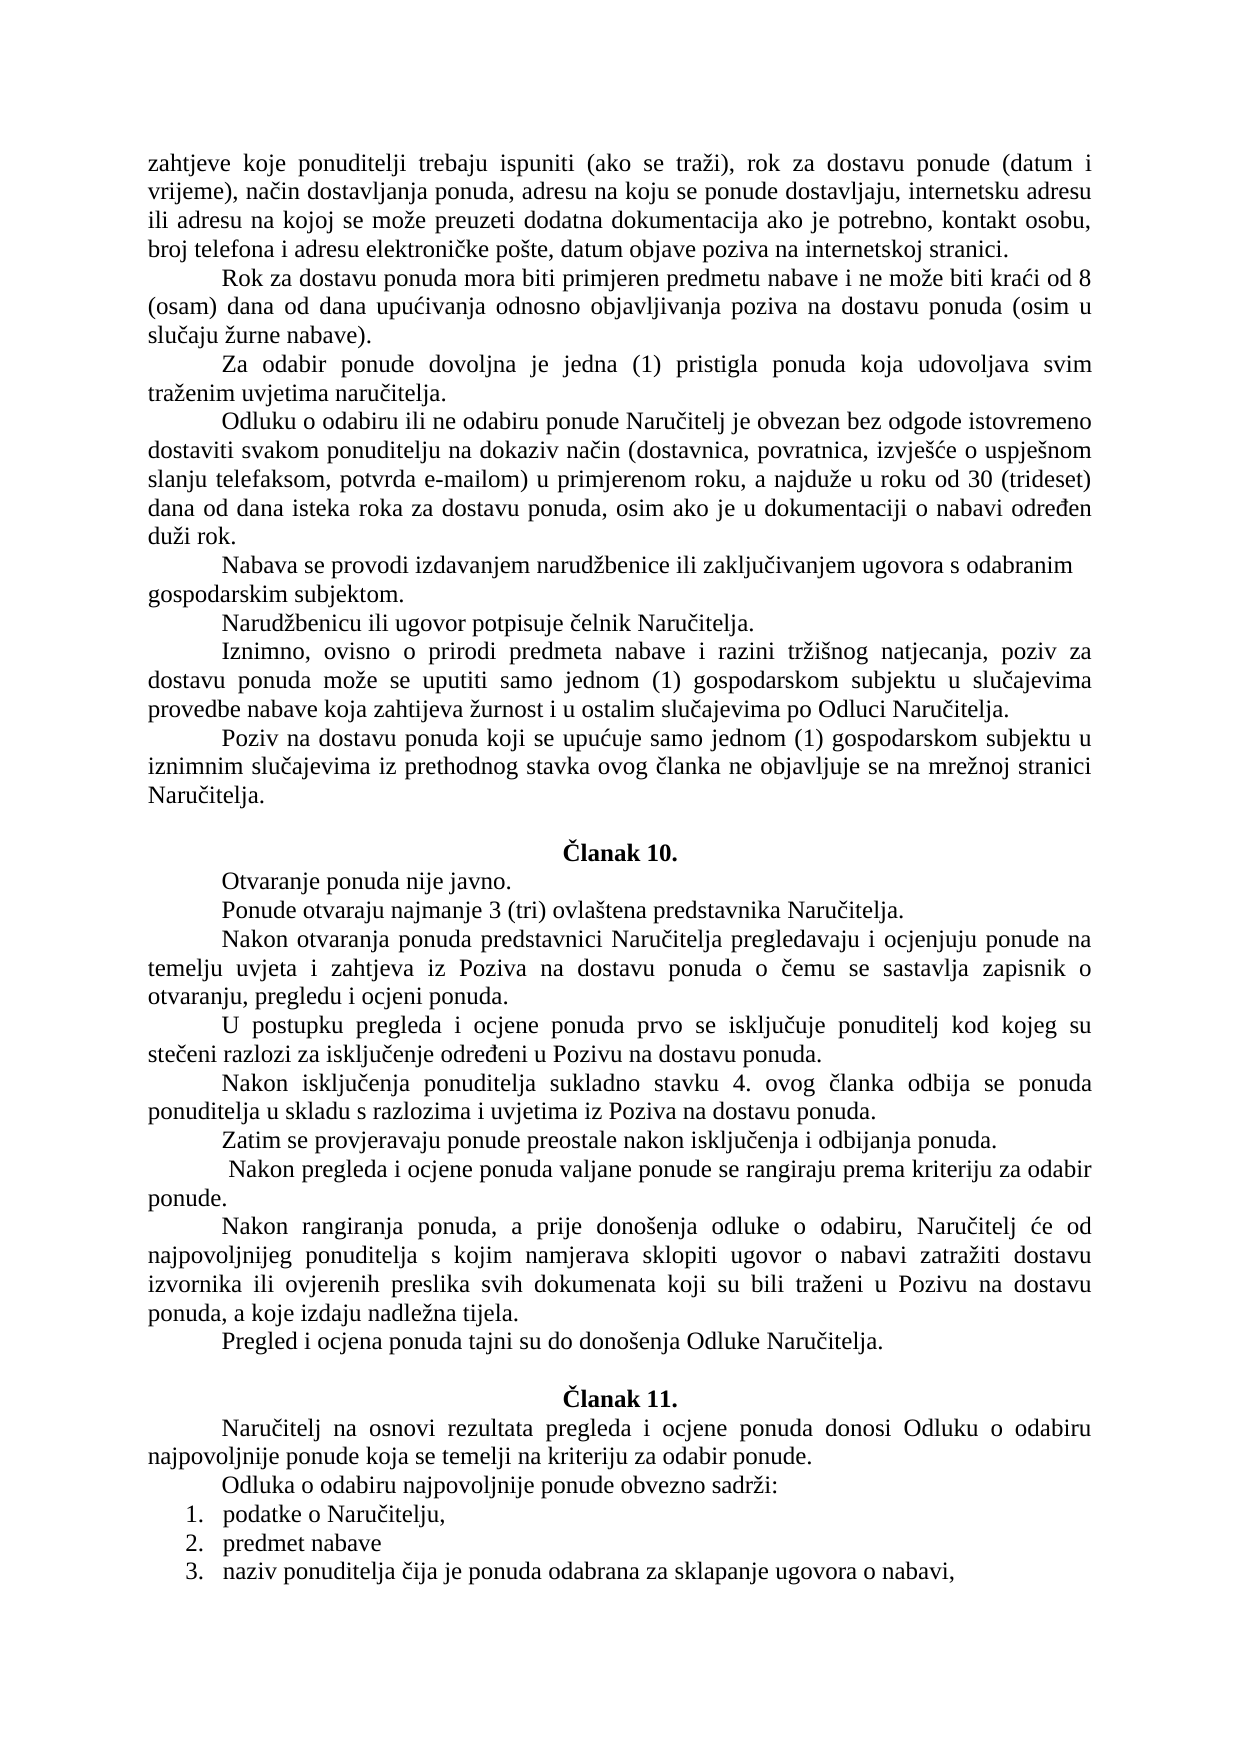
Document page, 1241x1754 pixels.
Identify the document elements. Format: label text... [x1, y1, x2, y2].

text Nakon otvaranja ponuda predstavnici Naručitelja pregledavaju i ocjenjuju ponude na temelju uvjeta i zahtjeva iz Poziva na dostavu ponuda o čemu se sastavlja zapisnik o otvaranju, pregledu i ocjeni ponuda. [148, 924, 1093, 1010]
text Odluka o odabiru najpovoljnije ponude obvezno sadrži: [148, 1470, 1093, 1499]
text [148, 148, 1093, 263]
list predmet nabave [185, 1528, 1093, 1556]
text Otvaranje ponuda nije javno. [148, 866, 1093, 895]
text Članak 10. [148, 838, 1093, 866]
text Narudžbenicu ili ugovor potpisuje čelnik Naručitelja. [148, 608, 1093, 636]
text Iznimno, ovisno o prirodi predmeta nabave i razini tržišnog natjecanja, poziv za dostavu ponuda može se uputiti samo jednom (1) gospodarskom subjektu u slučajevima provedbe nabave koja zahtijeva žurnost i u ostalim slučajevima po Odluci Naručitelja. [148, 636, 1093, 723]
text Članak 11. [148, 1384, 1093, 1413]
text Odluku o odabiru ili ne odabiru ponude Naručitelj je obvezan bez odgode istovremeno dostaviti svakom ponuditelju na dokaziv način (dostavnica, povratnica, izvješće o uspješnom slanju telefaksom, potvrda e-mailom) u primjerenom roku, a najduže u roku od 30 (trideset) dana od dana isteka roka za dostavu ponuda, osim ako je u dokumentaciji o nabavi određen duži rok. [148, 406, 1093, 550]
text Naručitelj na osnovi rezultata pregleda i ocjene ponuda donosi Odluku o odabiru najpovoljnije ponude koja se temelji na kriteriju za odabir ponude. [148, 1413, 1093, 1470]
list podatke o Naručitelju, [185, 1499, 1093, 1528]
text Nakon isključenja ponuditelja sukladno stavku 4. ovog članka odbija se ponuda ponuditelja u skladu s razlozima i uvjetima iz Poziva na dostavu ponuda. [148, 1068, 1093, 1125]
text Nakon rangiranja ponuda, a prije donošenja odluke o odabiru, Naručitelj će od najpovoljnijeg ponuditelja s kojim namjerava sklopiti ugovor o nabavi zatražiti dostavu izvornika ili ovjerenih preslika svih dokumenata koji su bili traženi u Pozivu na dostavu ponuda, a koje izdaju nadležna tijela. [148, 1211, 1093, 1326]
text Rok za dostavu ponuda mora biti primjeren predmetu nabave i ne može biti kraći od 8 (osam) dana od dana upućivanja odnosno objavljivanja poziva na dostavu ponuda (osim u slučaju žurne nabave). [148, 263, 1093, 349]
text Pregled i ocjena ponuda tajni su do donošenja Odluke Naručitelja. [148, 1326, 1093, 1355]
text Nakon pregleda i ocjene ponuda valjane ponude se rangiraju prema kriteriju za odabir ponude. [148, 1154, 1093, 1211]
text Zatim se provjeravaju ponude preostale nakon isključenja i odbijanja ponuda. [148, 1125, 1093, 1154]
text U postupku pregleda i ocjene ponuda prvo se isključuje ponuditelj kod kojeg su stečeni razlozi za isključenje određeni u Pozivu na dostavu ponuda. [148, 1010, 1093, 1068]
text Za odabir ponude dovoljna je jedna (1) pristigla ponuda koja udovoljava svim traženim uvjetima naručitelja. [148, 349, 1093, 406]
text Ponude otvaraju najmanje 3 (tri) ovlaštena predstavnika Naručitelja. [148, 895, 1093, 924]
text Nabava se provodi izdavanjem narudžbenice ili zaključivanjem ugovora s odabranim gospodarskim subjektom. [148, 550, 1093, 608]
text Poziv na dostavu ponuda koji se upućuje samo jednom (1) gospodarskom subjektu u iznimnim slučajevima iz prethodnog stavka ovog članka ne objavljuje se na mrežnoj stranici Naručitelja. [148, 723, 1093, 809]
list naziv ponuditelja čija je ponuda odabrana za sklapanje ugovora o nabavi, [185, 1556, 1093, 1585]
